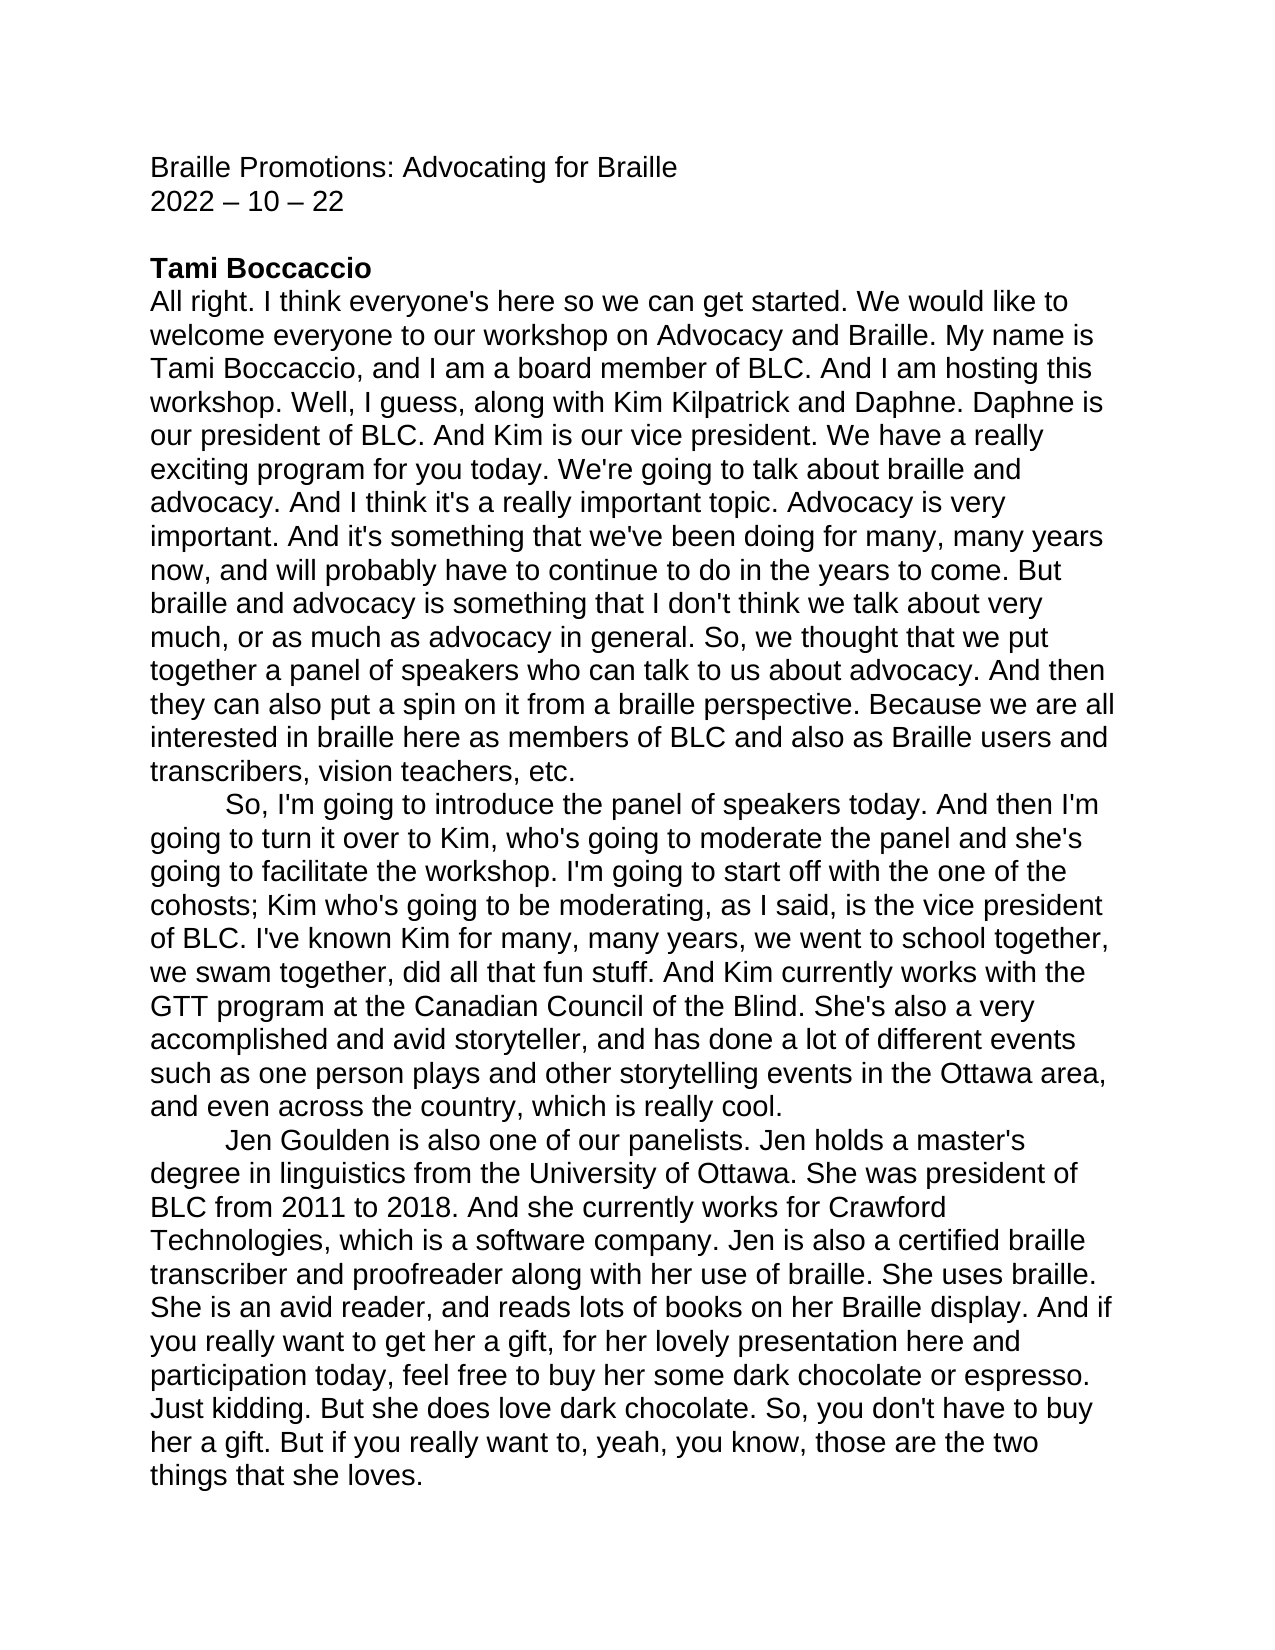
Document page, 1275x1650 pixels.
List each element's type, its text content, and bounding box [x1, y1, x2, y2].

text 2022 – 10 – 22 [150, 183, 1125, 217]
text Tami Boccaccio [150, 251, 1125, 284]
text Braille Promotions: Advocating for Braille [150, 150, 1125, 183]
text All right. I think everyone's here so we can get started. We would like to welcome everyone to our workshop on Advocacy and Braille. My name is Tami Boccaccio, and I am a board member of BLC. And I am hosting this workshop. Well, I guess, along with Kim Kilpatrick and Daphne. Daphne is our president of BLC. And Kim is our vice president. We have a really exciting program for you today. We're going to talk about braille and advocacy. And I think it's a really important topic. Advocacy is very important. And it's something that we've been doing for many, many years now, and will probably have to continue to do in the years to come. But braille and advocacy is something that I don't think we talk about very much, or as much as advocacy in general. So, we thought that we put together a panel of speakers who can talk to us about advocacy. And then they can also put a spin on it from a braille perspective. Because we are all interested in braille here as members of BLC and also as Braille users and transcribers, vision teachers, etc. [150, 284, 1125, 787]
text So, I'm going to introduce the panel of speakers today. And then I'm going to turn it over to Kim, who's going to moderate the panel and she's going to facilitate the workshop. I'm going to start off with the one of the cohosts; Kim who's going to be moderating, as I said, is the vice president of BLC. I've known Kim for many, many years, we went to school together, we swam together, did all that fun stuff. And Kim currently works with the GTT program at the Canadian Council of the Blind. She's also a very accomplished and avid storyteller, and has done a lot of different events such as one person plays and other storytelling events in the Ottawa area, and even across the country, which is really cool. [150, 787, 1125, 1123]
text Jen Goulden is also one of our panelists. Jen holds a master's degree in linguistics from the University of Ottawa. She was president of BLC from 2011 to 2018. And she currently works for Crawford Technologies, which is a software company. Jen is also a certified braille transcriber and proofreader along with her use of braille. She uses braille. She is an avid reader, and reads lots of books on her Braille display. And if you really want to get her a gift, for her lovely presentation here and participation today, feel free to buy her some dark chocolate or espresso. Just kidding. But she does love dark chocolate. So, you don't have to buy her a gift. But if you really want to, yeah, you know, those are the two things that she loves. [150, 1123, 1125, 1492]
